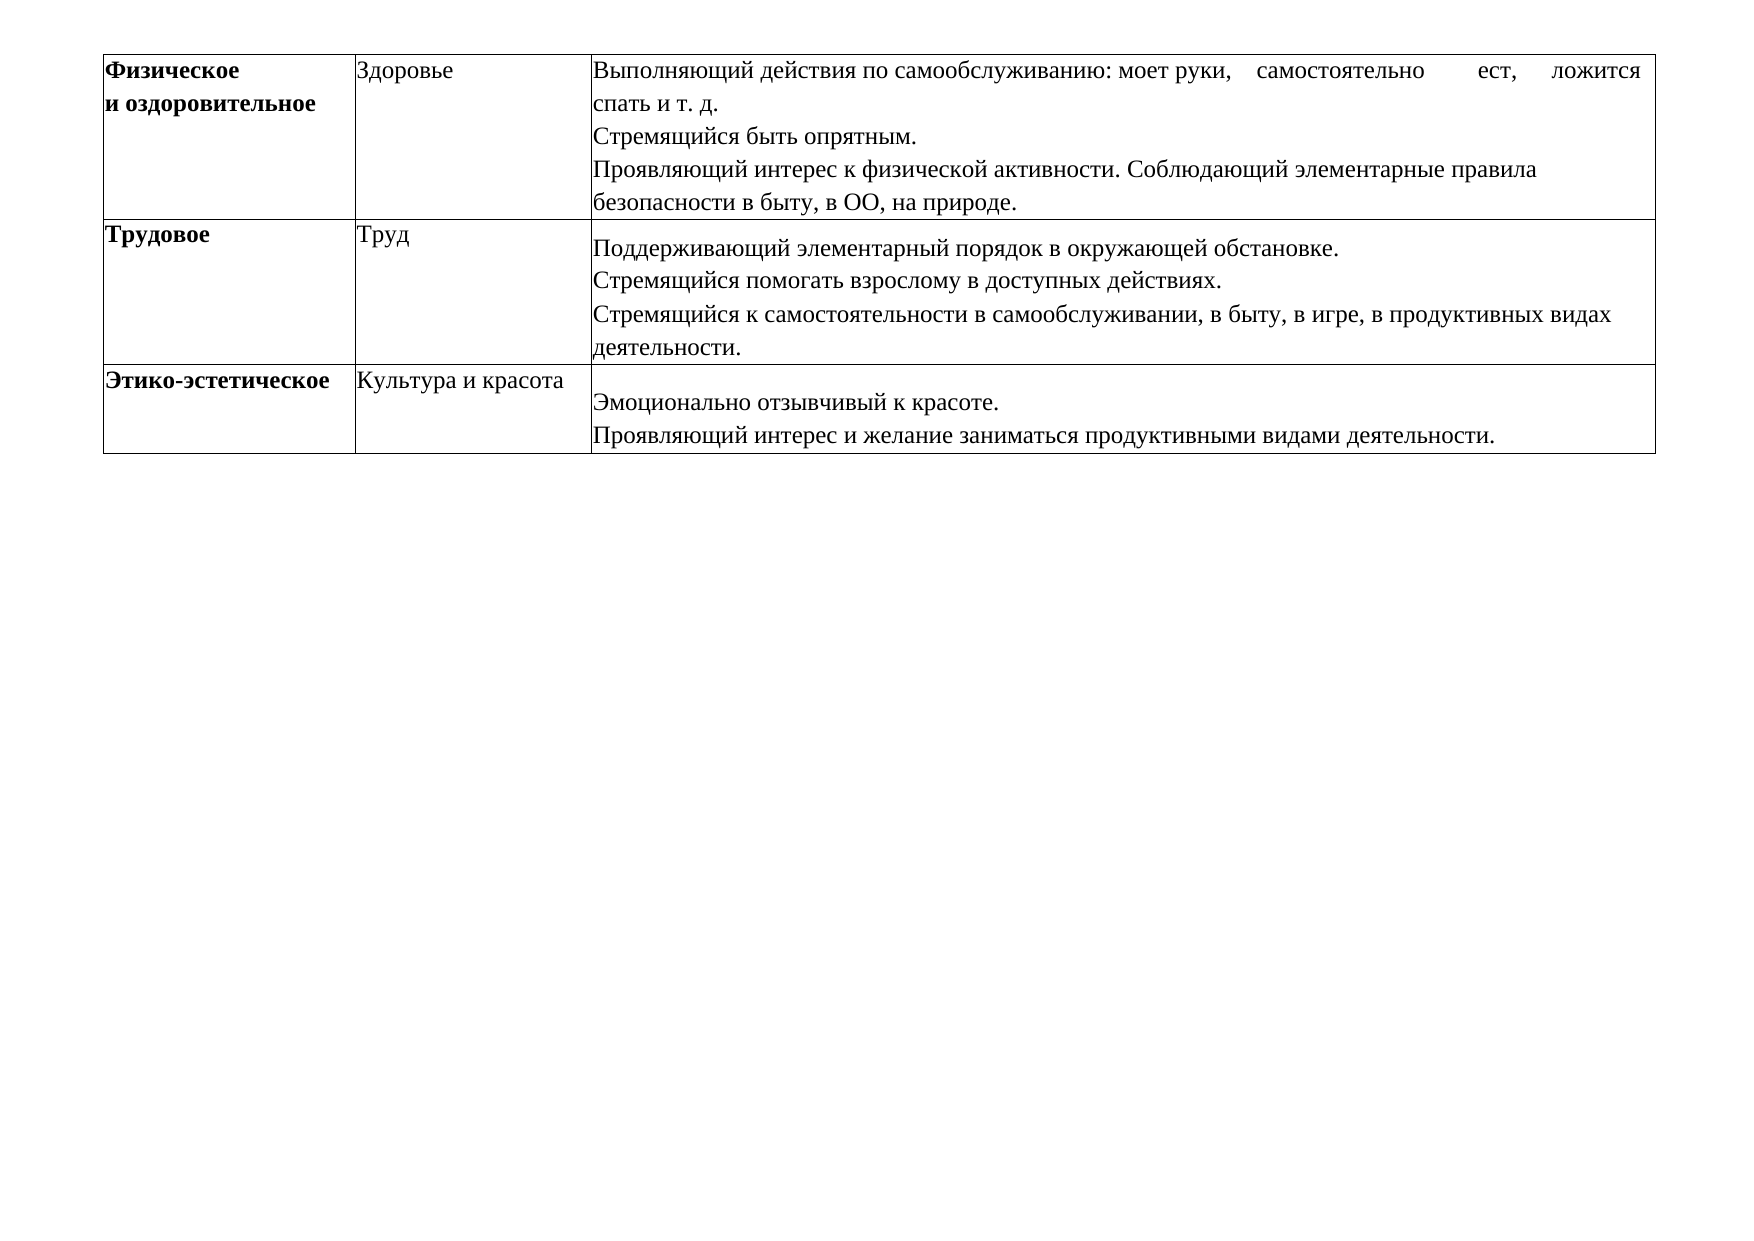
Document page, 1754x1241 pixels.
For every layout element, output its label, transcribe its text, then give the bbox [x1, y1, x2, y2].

table_cell Трудовое [104, 220, 355, 364]
table_cell Эмоционально отзывчивый к красоте. Проявляющий интерес и желание заниматься продуктивными видами деятельности. [592, 365, 1655, 452]
table_cell Этико-эстетическое [104, 365, 355, 452]
table_cell Поддерживающий элементарный порядок в окружающей обстановке. Стремящийся помогать взрослому в доступных действиях. Стремящийся к самостоятельности в самообслуживании, в быту, в игре, в продуктивных видах деятельности. [592, 220, 1655, 364]
table_cell Культура и красота [356, 365, 591, 452]
table_cell Физическое и оздоровительное [104, 55, 355, 218]
table_cell Труд [356, 220, 591, 364]
table_cell Здоровье [356, 55, 591, 218]
table_cell Выполняющий действия по самообслуживанию: моет руки, самостоятельно ест, ложится спать и т. д. Стремящийся быть опрятным. Проявляющий интерес к физической активности. Соблюдающий элементарные правила безопасности в быту, в ОО, на природе. [592, 55, 1655, 218]
